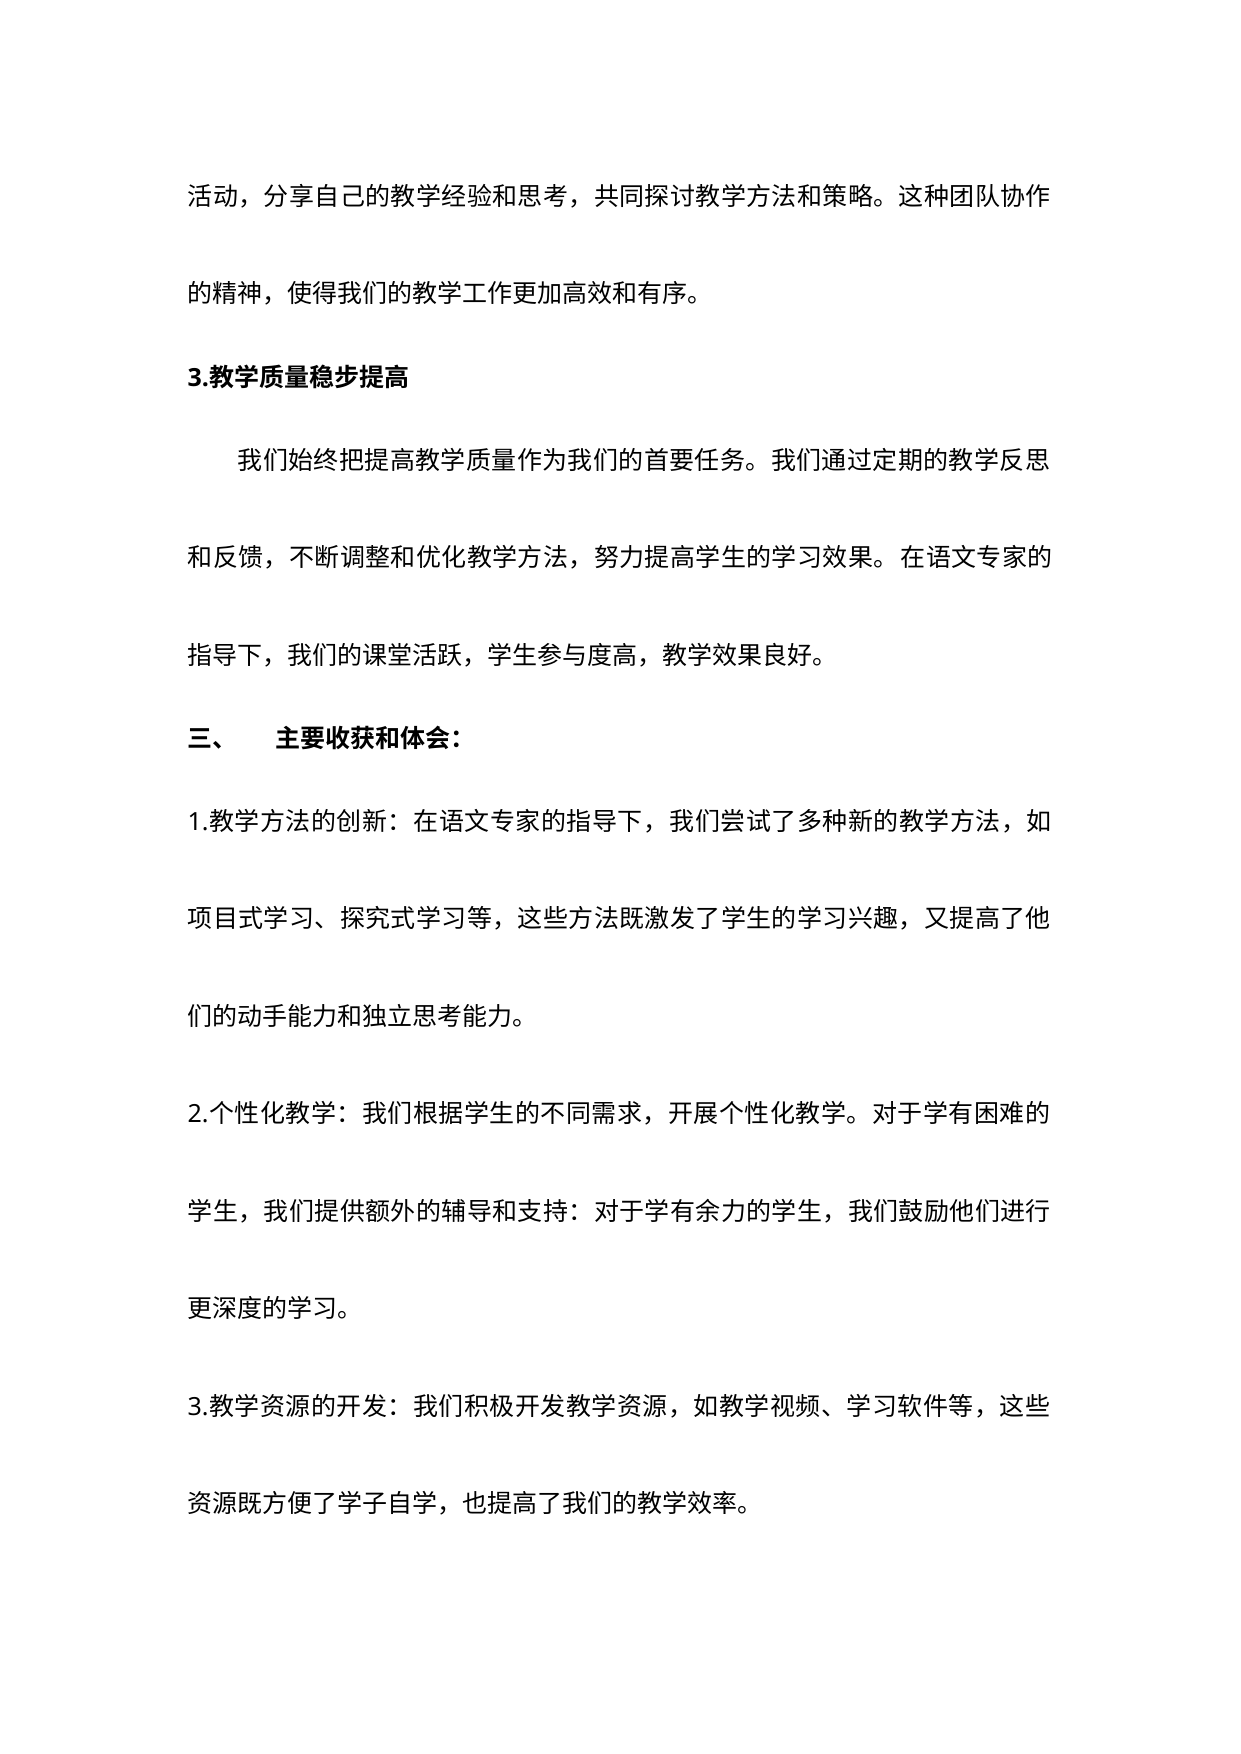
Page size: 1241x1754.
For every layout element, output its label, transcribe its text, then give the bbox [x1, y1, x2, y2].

text 1.教学方法的创新：在语文专家的指导下，我们尝试了多种新的教学方法，如项目式学习、探究式学习等，这些方法既激发了学生的学习兴趣，又提高了他们的动手能力和独立思考能力。 2.个性化教学：我们根据学生的不同需求，开展个性化教学。对于学有困难的学生，我们提供额外的辅导和支持：对于学有余力的学生，我们鼓励他们进行更深度的学习。 3.教学资源的开发：我们积极开发教学资源，如教学视频、学习软件等，这些资源既方便了学子自学，也提高了我们的教学效率。 [187, 787, 1053, 1534]
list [187, 162, 1053, 324]
list 3.教学质量稳步提高 [187, 343, 1053, 408]
list 我们始终把提高教学质量作为我们的首要任务。我们通过定期的教学反思和反馈，不断调整和优化教学方法，努力提高学生的学习效果。在语文专家的指导下，我们的课堂活跃，学生参与度高，教学效果良好。 [187, 426, 1053, 686]
list 主要收获和体会： [187, 704, 1053, 769]
